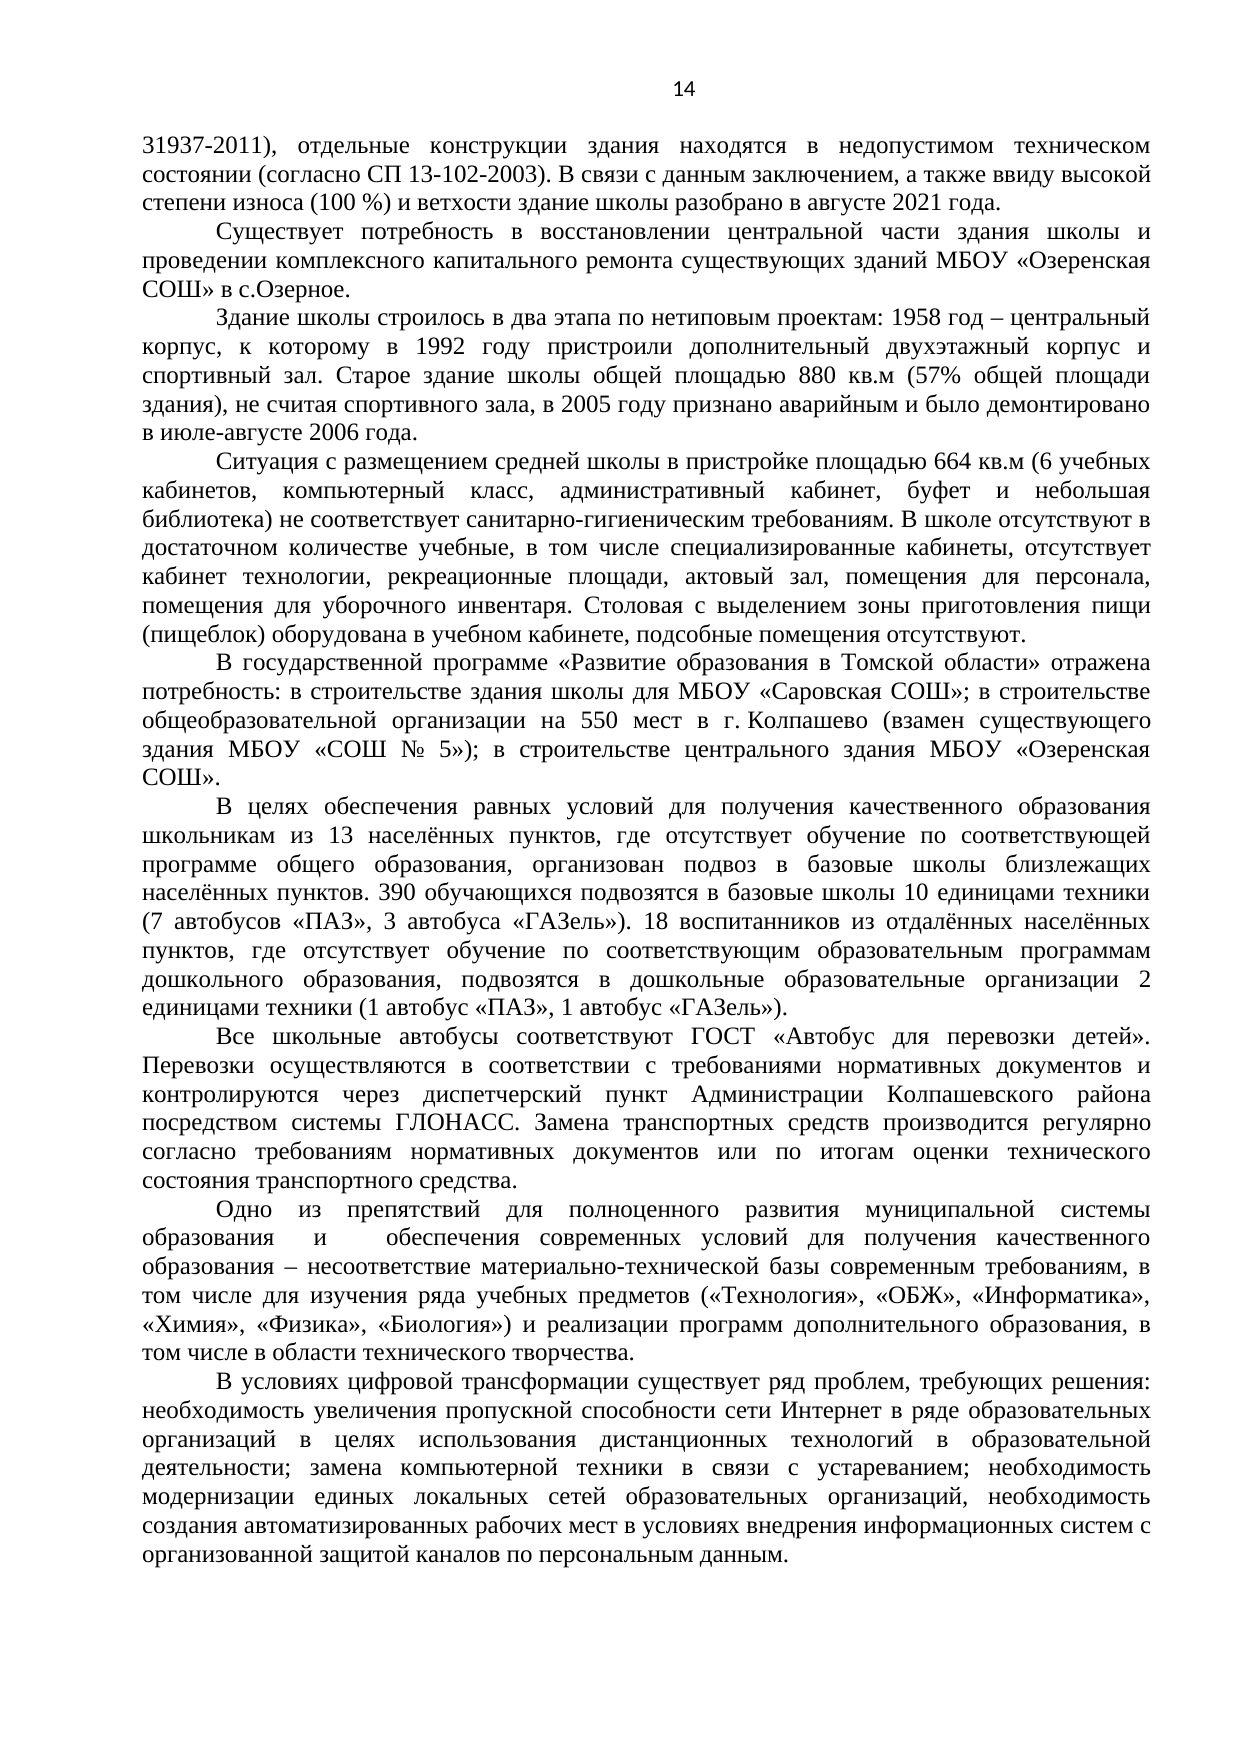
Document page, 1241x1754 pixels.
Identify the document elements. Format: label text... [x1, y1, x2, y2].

text Ситуация с размещением средней школы в пристройке площадью 664 кв.м (6 учебных кабинетов, компьютерный класс, административный кабинет, буфет и небольшая библиотека) не соответствует санитарно-гигиеническим требованиям. В школе отсутствуют в достаточном количестве учебные, в том числе специализированные кабинеты, отсутствует кабинет технологии, рекреационные площади, актовый зал, помещения для персонала, помещения для уборочного инвентаря. Столовая с выделением зоны приготовления пищи (пищеблок) оборудована в учебном кабинете, подсобные помещения отсутствуют. [142, 446, 1152, 647]
text Все школьные автобусы соответствуют ГОСТ «Автобус для перевозки детей». Перевозки осуществляются в соответствии с требованиями нормативных документов и контролируются через диспетчерский пункт Администрации Колпашевского района посредством системы ГЛОНАСС. Замена транспортных средств производится регулярно согласно требованиям нормативных документов или по итогам оценки технического состояния транспортного средства. [142, 1021, 1152, 1194]
text В государственной программе «Развитие образования в Томской области» отражена потребность: в строительстве здания школы для МБОУ «Саровская СОШ»; в строительстве общеобразовательной организации на 550 мест в г. Колпашево (взамен существующего здания МБОУ «СОШ № 5»); в строительстве центрального здания МБОУ «Озеренская СОШ». [142, 647, 1152, 791]
text В условиях цифровой трансформации существует ряд проблем, требующих решения: необходимость увеличения пропускной способности сети Интернет в ряде образовательных организаций в целях использования дистанционных технологий в образовательной деятельности; замена компьютерной техники в связи с устареванием; необходимость модернизации единых локальных сетей образовательных организаций, необходимость создания автоматизированных рабочих мест в условиях внедрения информационных систем с организованной защитой каналов по персональным данным. [142, 1366, 1152, 1567]
text В целях обеспечения равных условий для получения качественного образования школьникам из 13 населённых пунктов, где отсутствует обучение по соответствующей программе общего образования, организован подвоз в базовые школы близлежащих населённых пунктов. 390 обучающихся подвозятся в базовые школы 10 единицами техники (7 автобусов «ПАЗ», 3 автобуса «ГАЗель»). 18 воспитанников из отдалённых населённых пунктов, где отсутствует обучение по соответствующим образовательным программам дошкольного образования, подвозятся в дошкольные образовательные организации 2 единицами техники (1 автобус «ПАЗ», 1 автобус «ГАЗель»). [142, 791, 1152, 1021]
text Одно из препятствий для полноценного развития муниципальной системы образования и обеспечения современных условий для получения качественного образования – несоответствие материально-технической базы современным требованиям, в том числе для изучения ряда учебных предметов («Технология», «ОБЖ», «Информатика», «Химия», «Физика», «Биология») и реализации программ дополнительного образования, в том числе в области технического творчества. [142, 1194, 1152, 1366]
text Здание школы строилось в два этапа по нетиповым проектам: 1958 год – центральный корпус, к которому в 1992 году пристроили дополнительный двухэтажный корпус и спортивный зал. Старое здание школы общей площадью 880 кв.м (57% общей площади здания), не считая спортивного зала, в 2005 году признано аварийным и было демонтировано в июле-августе 2006 года. [142, 302, 1152, 446]
text Существует потребность в восстановлении центральной части здания школы и проведении комплексного капитального ремонта существующих зданий МБОУ «Озеренская СОШ» в с.Озерное. [142, 216, 1152, 302]
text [142, 130, 1152, 216]
